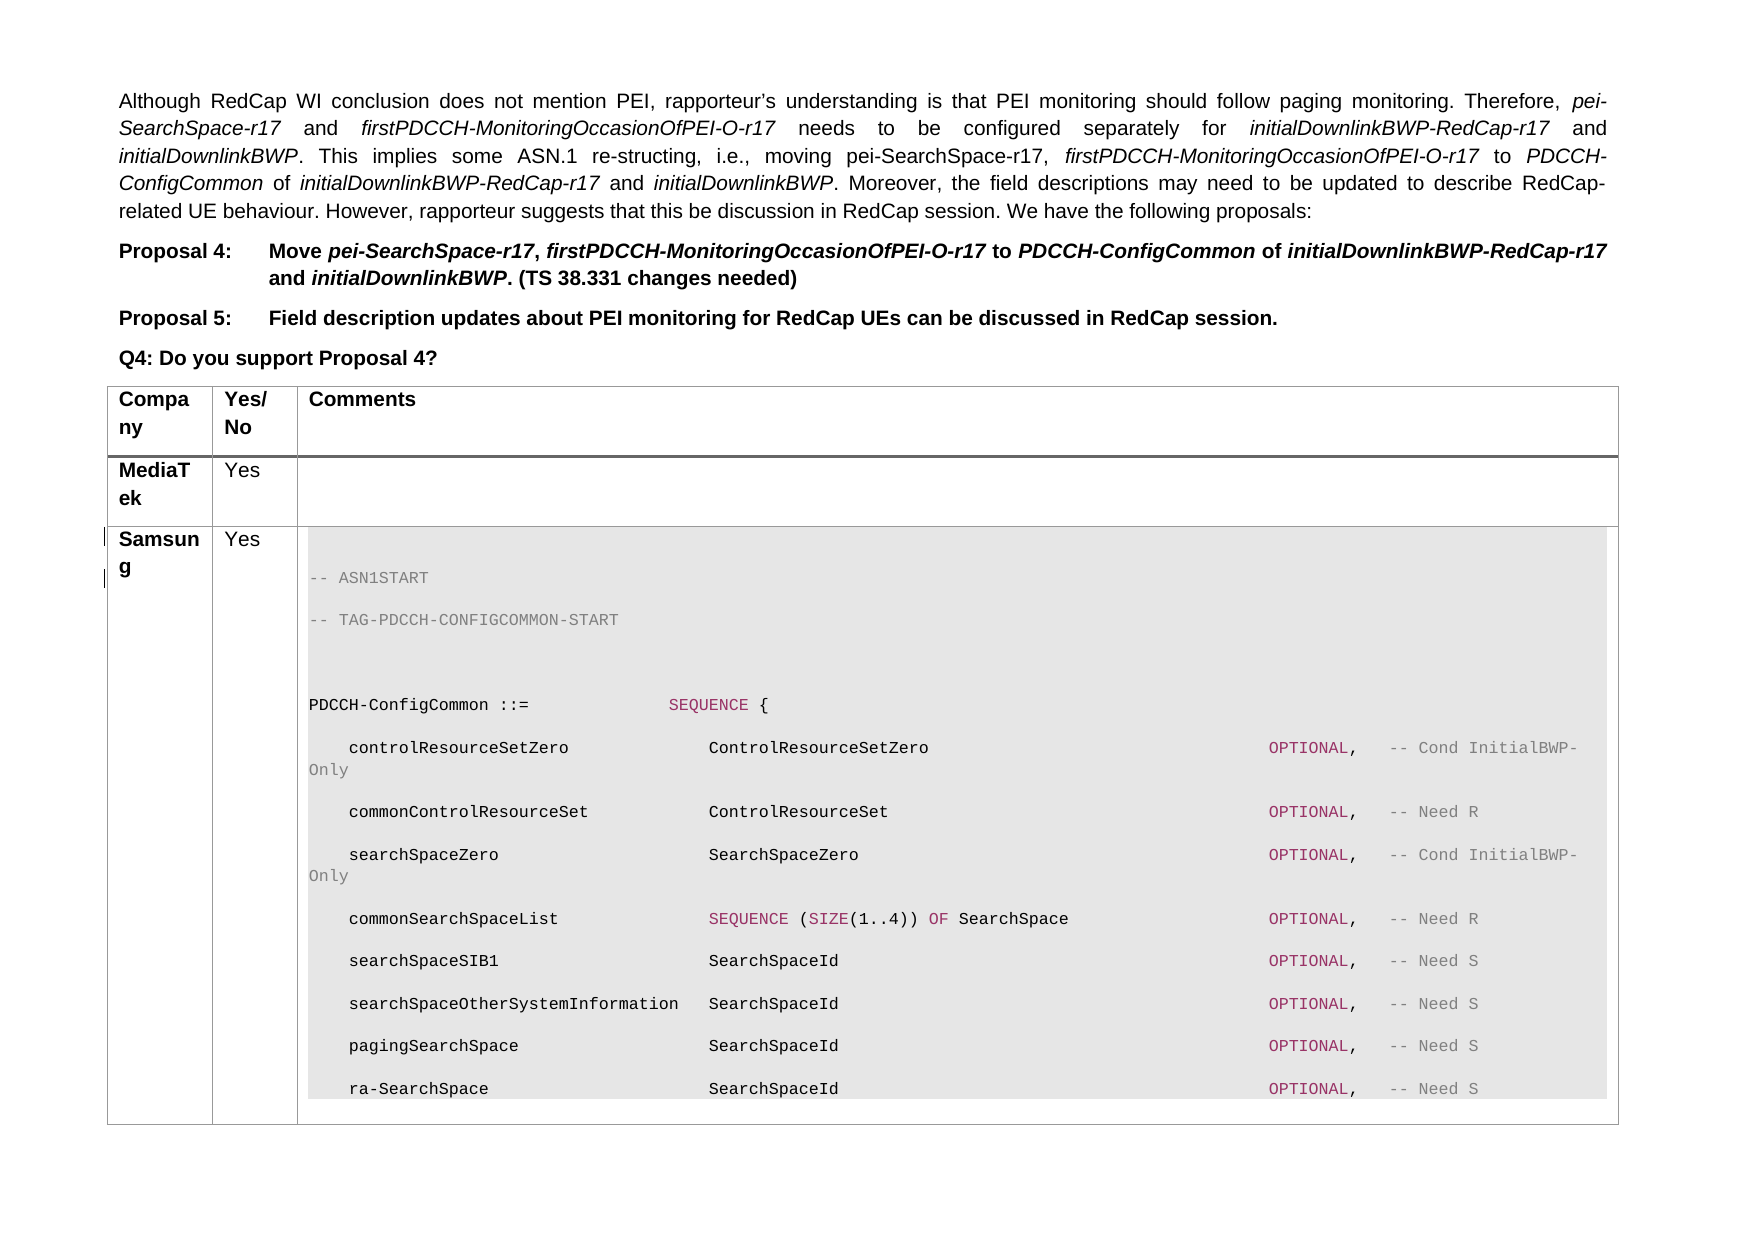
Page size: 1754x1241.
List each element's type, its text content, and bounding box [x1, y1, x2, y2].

table_header Comments [298, 387, 1618, 455]
text Proposal 5: Field description updates about PEI monitoring for RedCap UEs can be discussed in RedCap session. [118, 306, 1607, 330]
table_cell Yes [213, 458, 297, 526]
text Proposal 4: Move pei-SearchSpace-r17, firstPDCCH-MonitoringOccasionOfPEI-O-r17 to PDCCH-ConfigCommon of initialDownlinkBWP-RedCap-r17 and initialDownlinkBWP. (TS 38.331 changes needed) [118, 238, 1607, 290]
table_header Yes/No [213, 387, 297, 455]
table_cell MediaTek [108, 458, 212, 526]
table_header Company [108, 387, 212, 455]
table_cell Yes [213, 527, 297, 1124]
text Although RedCap WI conclusion does not mention PEI, rapporteur’s understanding is that PEI monitoring should follow paging monitoring. Therefore, pei-SearchSpace-r17 and firstPDCCH-MonitoringOccasionOfPEI-O-r17 needs to be configured separately for initialDownlinkBWP-RedCap-r17 and initialDownlinkBWP. This implies some ASN.1 re-structing, i.e., moving pei-SearchSpace-r17, firstPDCCH-MonitoringOccasionOfPEI-O-r17 to PDCCH-ConfigCommon of initialDownlinkBWP-RedCap-r17 and initialDownlinkBWP. Moreover, the field descriptions may need to be updated to describe RedCap-related UE behaviour. However, rapporteur suggests that this be discussion in RedCap session. We have the following proposals: [118, 88, 1607, 222]
text Q4: Do you support Proposal 4? [118, 346, 1607, 370]
table_cell Samsung [108, 527, 212, 1124]
table_cell [298, 458, 1618, 526]
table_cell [298, 527, 1618, 1124]
